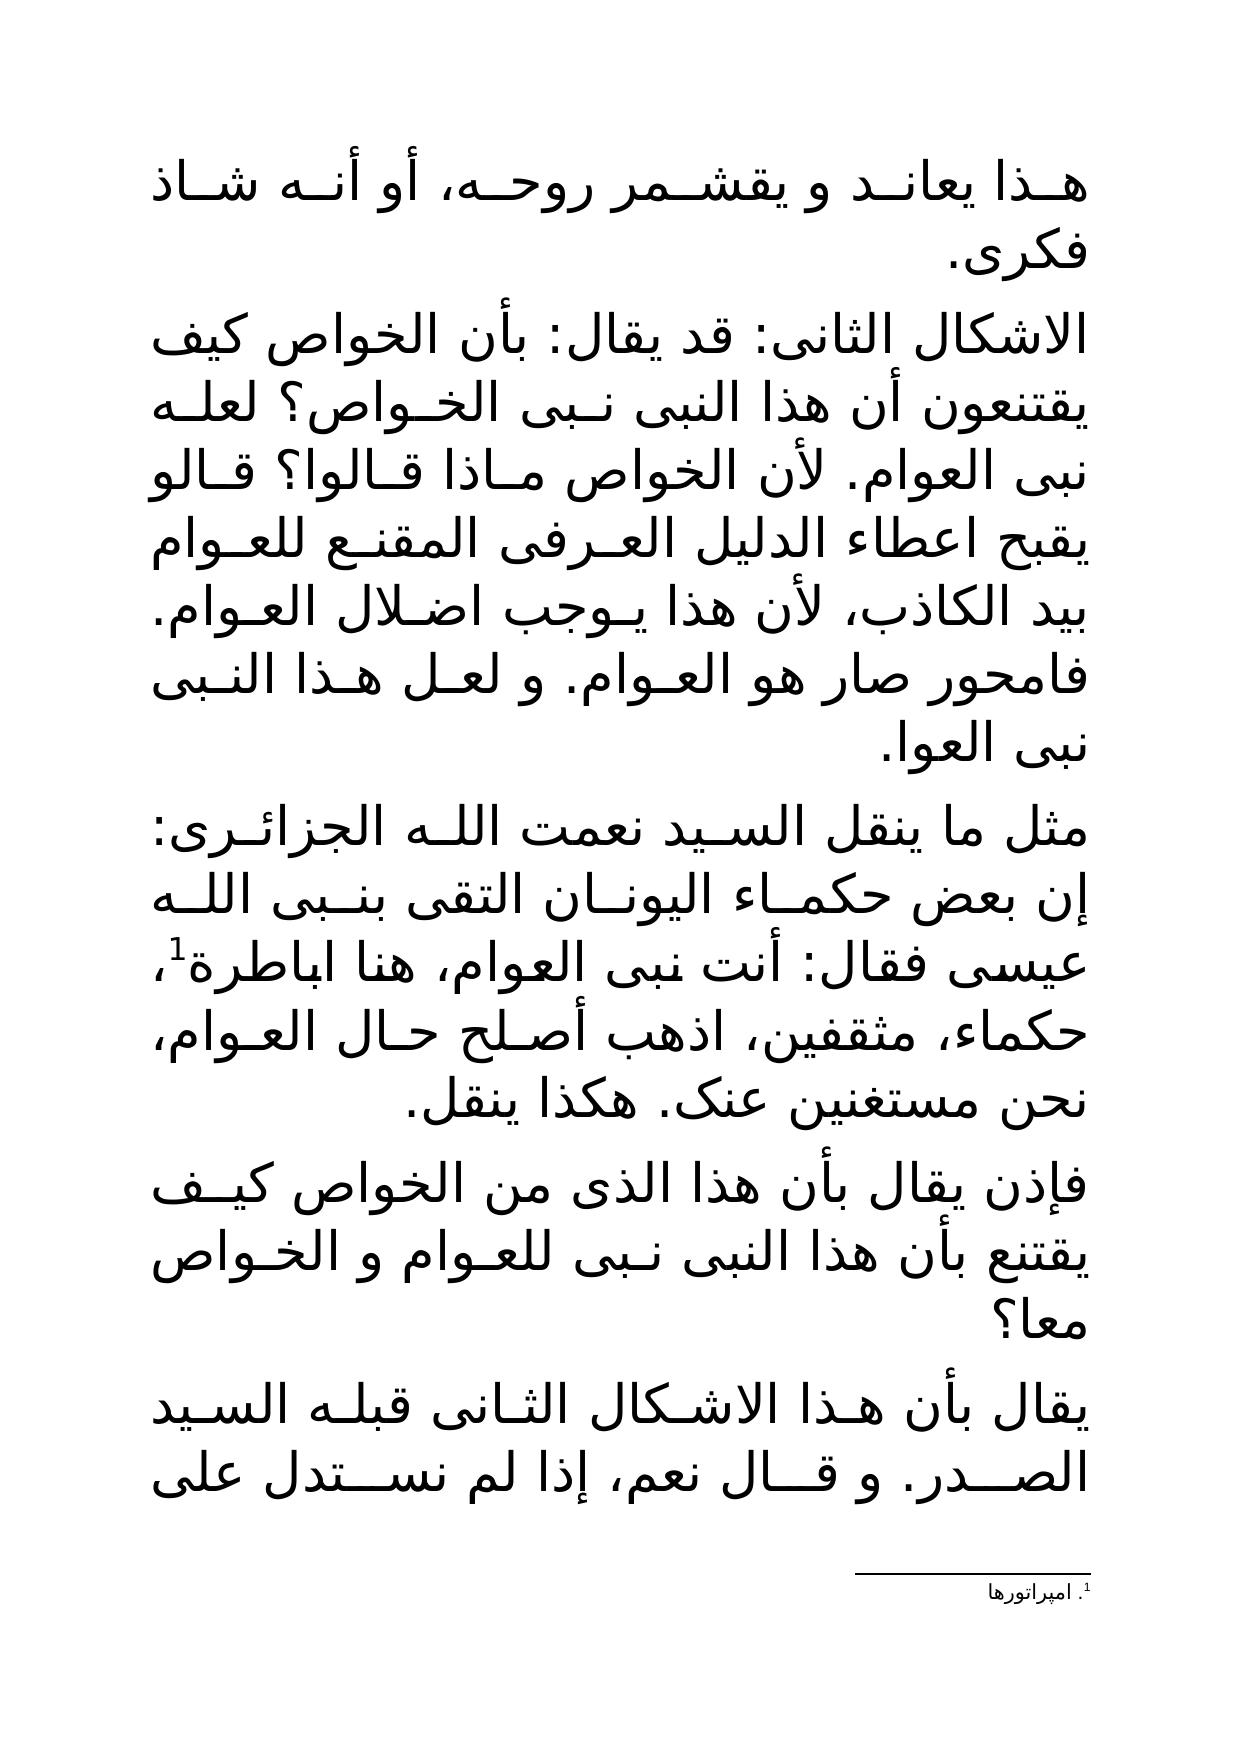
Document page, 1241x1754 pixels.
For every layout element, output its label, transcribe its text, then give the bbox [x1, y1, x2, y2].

text الاشکال الثانی: قد یقال: بأن الخواص کیف یقتنعون أن هذا النبی نبی الخواص؟ لعله نبی العوام. لأن الخواص ماذا قالوا؟ قالو یقبح اعطاء الدلیل العرفی المقنع للعوام بید الکاذب، لأن هذا یوجب اضلال العوام. فامحور صار هو العوام. و لعل هذا النبی نبی العوا. [150, 303, 1090, 774]
text فإذن یقال بأن هذا الذی من الخواص کیف یقتنع بأن هذا النبی نبی للعوام و الخواص معا؟ [150, 1152, 1090, 1351]
text مثل ما ینقل السید نعمت الله الجزائری: إن بعض حکماء الیونان التقی بنبی الله عیسی فقال: أنت نبی العوام، هنا اباطرة، حکماء، مثقفین، اذهب أصلح حال العوام، نحن مستغنین عنک. هکذا ینقل. [150, 796, 1090, 1131]
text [150, 150, 1090, 281]
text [150, 1373, 1090, 1504]
